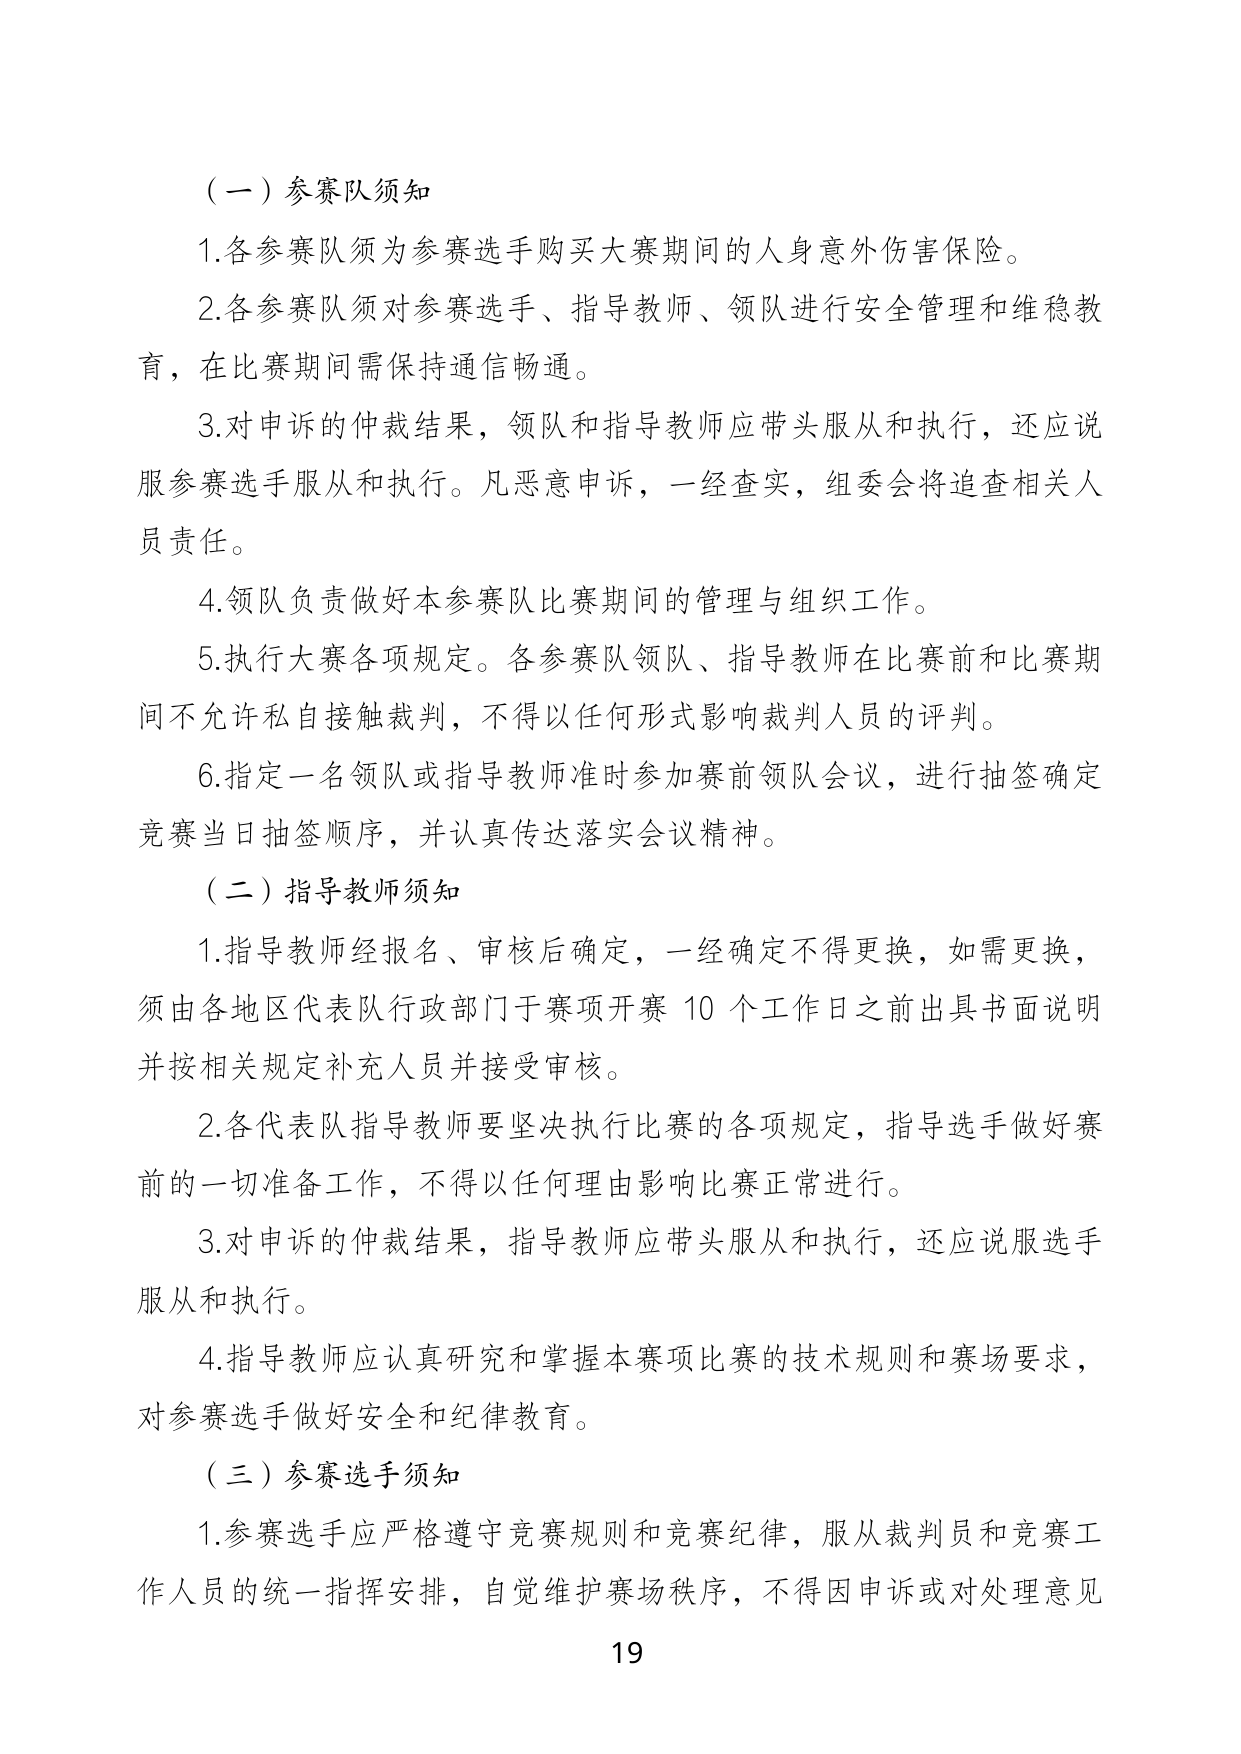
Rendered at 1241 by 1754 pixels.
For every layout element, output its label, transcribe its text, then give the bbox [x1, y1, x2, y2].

text 2.各代表队指导教师要坚决执行比赛的各项规定，指导选手做好赛前的一切准备工作，不得以任何理由影响比赛正常进行。 [135, 1089, 1105, 1206]
text 4.指导教师应认真研究和掌握本赛项比赛的技术规则和赛场要求，对参赛选手做好安全和纪律教育。 [135, 1323, 1105, 1439]
text 1.各参赛队须为参赛选手购买大赛期间的人身意外伤害保险。 [135, 214, 1105, 273]
text 3.对申诉的仲裁结果，指导教师应带头服从和执行，还应说服选手服从和执行。 [135, 1206, 1105, 1323]
text 1.指导教师经报名、审核后确定，一经确定不得更换，如需更换，须由各地区代表队行政部门于赛项开赛 10 个工作日之前出具书面说明并按相关规定补充人员并接受审核。 [135, 914, 1105, 1089]
text 3.对申诉的仲裁结果，领队和指导教师应带头服从和执行，还应说服参赛选手服从和执行。凡恶意申诉，一经查实，组委会将追查相关人员责任。 [135, 389, 1105, 564]
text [135, 1498, 1105, 1614]
text 2.各参赛队须对参赛选手、指导教师、领队进行安全管理和维稳教育，在比赛期间需保持通信畅通。 [135, 273, 1105, 389]
text 5.执行大赛各项规定。各参赛队领队、指导教师在比赛前和比赛期间不允许私自接触裁判，不得以任何形式影响裁判人员的评判。 [135, 623, 1105, 739]
subtitle （一）参赛队须知 [135, 156, 1105, 214]
text 6.指定一名领队或指导教师准时参加赛前领队会议，进行抽签确定竞赛当日抽签顺序，并认真传达落实会议精神。 [135, 739, 1105, 856]
subtitle （三）参赛选手须知 [135, 1439, 1105, 1498]
subtitle （二）指导教师须知 [135, 856, 1105, 914]
text 4.领队负责做好本参赛队比赛期间的管理与组织工作。 [135, 564, 1105, 623]
